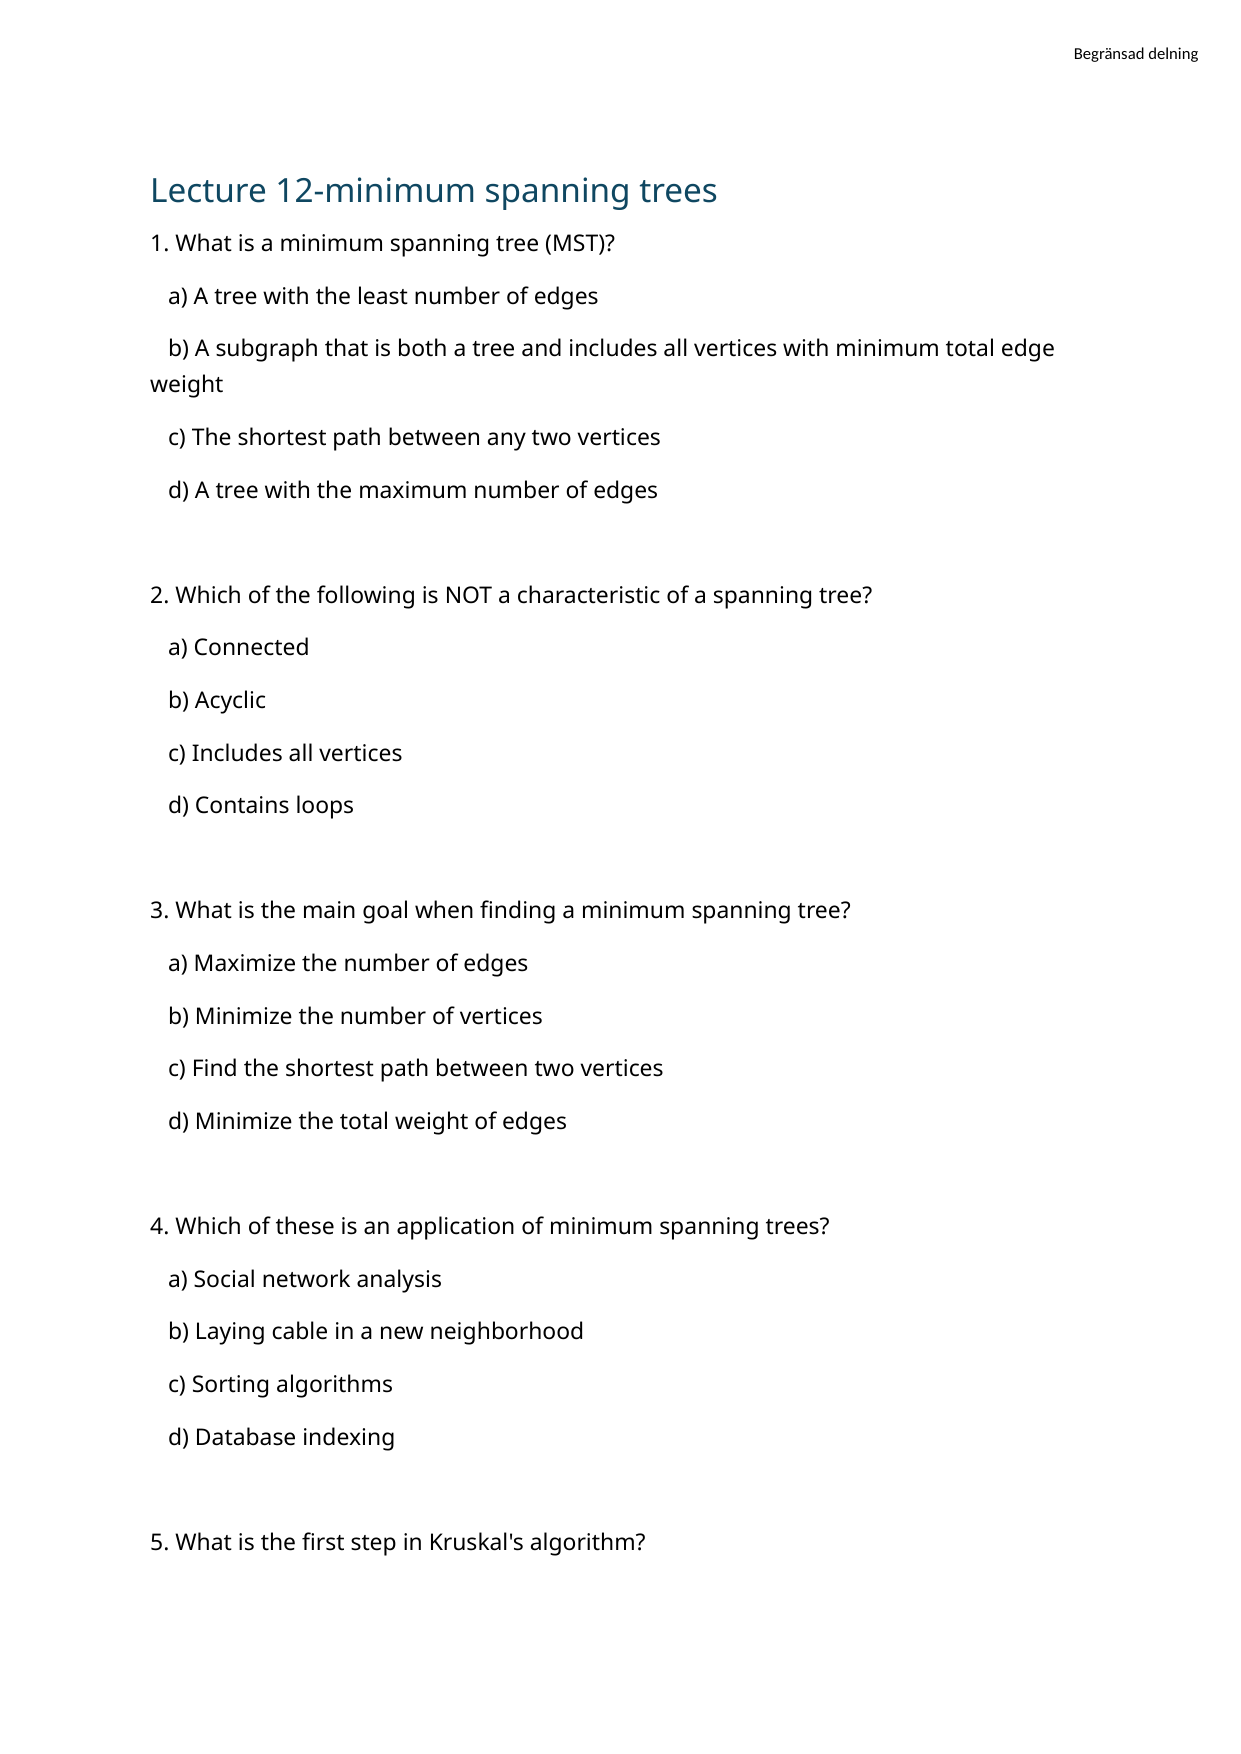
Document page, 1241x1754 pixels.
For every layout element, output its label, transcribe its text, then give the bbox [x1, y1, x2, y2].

text b) A subgraph that is both a tree and includes all vertices with minimum total edge weight [150, 332, 1090, 399]
text b) Minimize the number of vertices [150, 999, 1090, 1031]
text 2. Which of the following is NOT a characteristic of a spanning tree? [150, 579, 1090, 610]
text c) Find the shortest path between two vertices [150, 1052, 1090, 1083]
text a) Social network analysis [150, 1263, 1090, 1294]
text c) Sorting algorithms [150, 1368, 1090, 1399]
text d) Contains loops [150, 789, 1090, 820]
text 3. What is the main goal when finding a minimum spanning tree? [150, 894, 1090, 926]
text d) Minimize the total weight of edges [150, 1105, 1090, 1136]
text a) Maximize the number of edges [150, 947, 1090, 978]
text c) Includes all vertices [150, 737, 1090, 768]
subtitle Lecture 12-minimum spanning trees [150, 167, 1090, 212]
text d) Database indexing [150, 1420, 1090, 1452]
text c) The shortest path between any two vertices [150, 421, 1090, 452]
text 4. Which of these is an application of minimum spanning trees? [150, 1210, 1090, 1241]
text d) A tree with the maximum number of edges [150, 473, 1090, 505]
text a) A tree with the least number of edges [150, 280, 1090, 311]
text 1. What is a minimum spanning tree (MST)? [150, 227, 1090, 258]
text b) Laying cable in a new neighborhood [150, 1315, 1090, 1346]
text b) Acyclic [150, 684, 1090, 715]
text a) Connected [150, 631, 1090, 663]
text 5. What is the first step in Kruskal's algorithm? [150, 1526, 1090, 1557]
